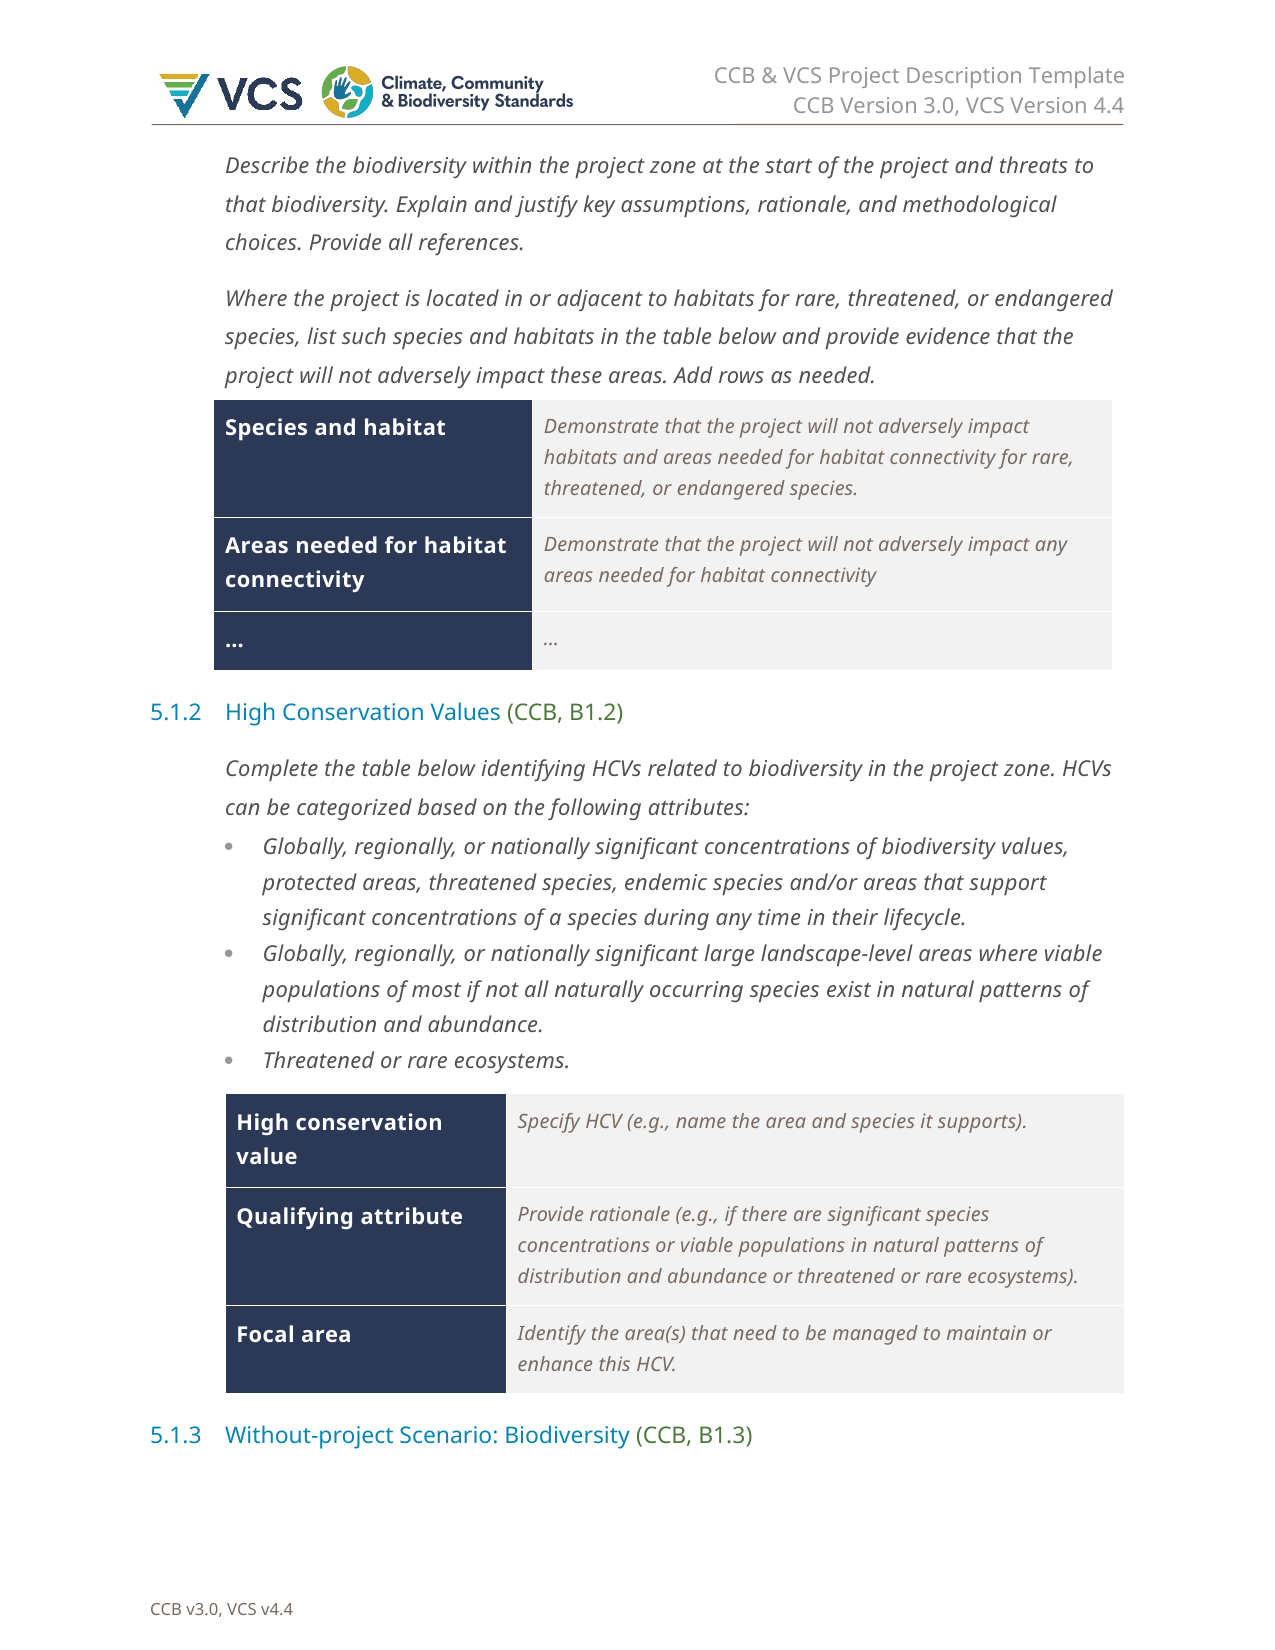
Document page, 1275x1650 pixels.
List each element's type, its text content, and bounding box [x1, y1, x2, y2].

table_cell Identify the area(s) that need to be managed to maintain or enhance this HCV. [507, 1306, 1124, 1393]
text Globally, regionally, or nationally significant large landscape-level areas where viable populations of most if not all naturally occurring species exist in natural patterns of distribution and abundance. [225, 938, 1125, 1039]
table_header High conservation value [226, 1094, 506, 1187]
subtitle High Conservation Values (CCB, B1.2) [150, 696, 1125, 727]
text Globally, regionally, or nationally significant concentrations of biodiversity values, protected areas, threatened species, endemic species and/or areas that support significant concentrations of a species during any time in their lifecycle. [225, 831, 1125, 932]
table_cell … [214, 612, 532, 670]
subtitle Without-project Scenario: Biodiversity (CCB, B1.3) [150, 1419, 1125, 1450]
table_header Species and habitat [214, 400, 532, 517]
table_header Specify HCV (e.g., name the area and species it supports). [507, 1094, 1124, 1187]
table_cell Qualifying attribute [226, 1188, 506, 1305]
table_cell Demonstrate that the project will not adversely impact any areas needed for habitat connectivity [533, 518, 1112, 611]
text Complete the table below identifying HCVs related to biodiversity in the project zone. HCVs can be categorized based on the following attributes: [225, 753, 1125, 822]
picture [317, 59, 580, 125]
text Where the project is located in or adjacent to habitats for rare, threatened, or endangered species, list such species and habitats in the table below and provide evidence that the project will not adversely impact these areas. Add rows as needed. [225, 283, 1125, 390]
text Threatened or rare ecosystems. [225, 1045, 1125, 1075]
text Describe the biodiversity within the project zone at the start of the project and threats to that biodiversity. Explain and justify key assumptions, rationale, and methodological choices. Provide all references. [225, 150, 1125, 257]
table_cell Focal area [226, 1306, 506, 1393]
table_cell … [533, 612, 1112, 670]
table_header Demonstrate that the project will not adversely impact habitats and areas needed for habitat connectivity for rare, threatened, or endangered species. [533, 400, 1112, 517]
picture [150, 62, 314, 129]
table_cell Provide rationale (e.g., if there are significant species concentrations or viable populations in natural patterns of distribution and abundance or threatened or rare ecosystems). [507, 1188, 1124, 1305]
table_cell Areas needed for habitat connectivity [214, 518, 532, 611]
